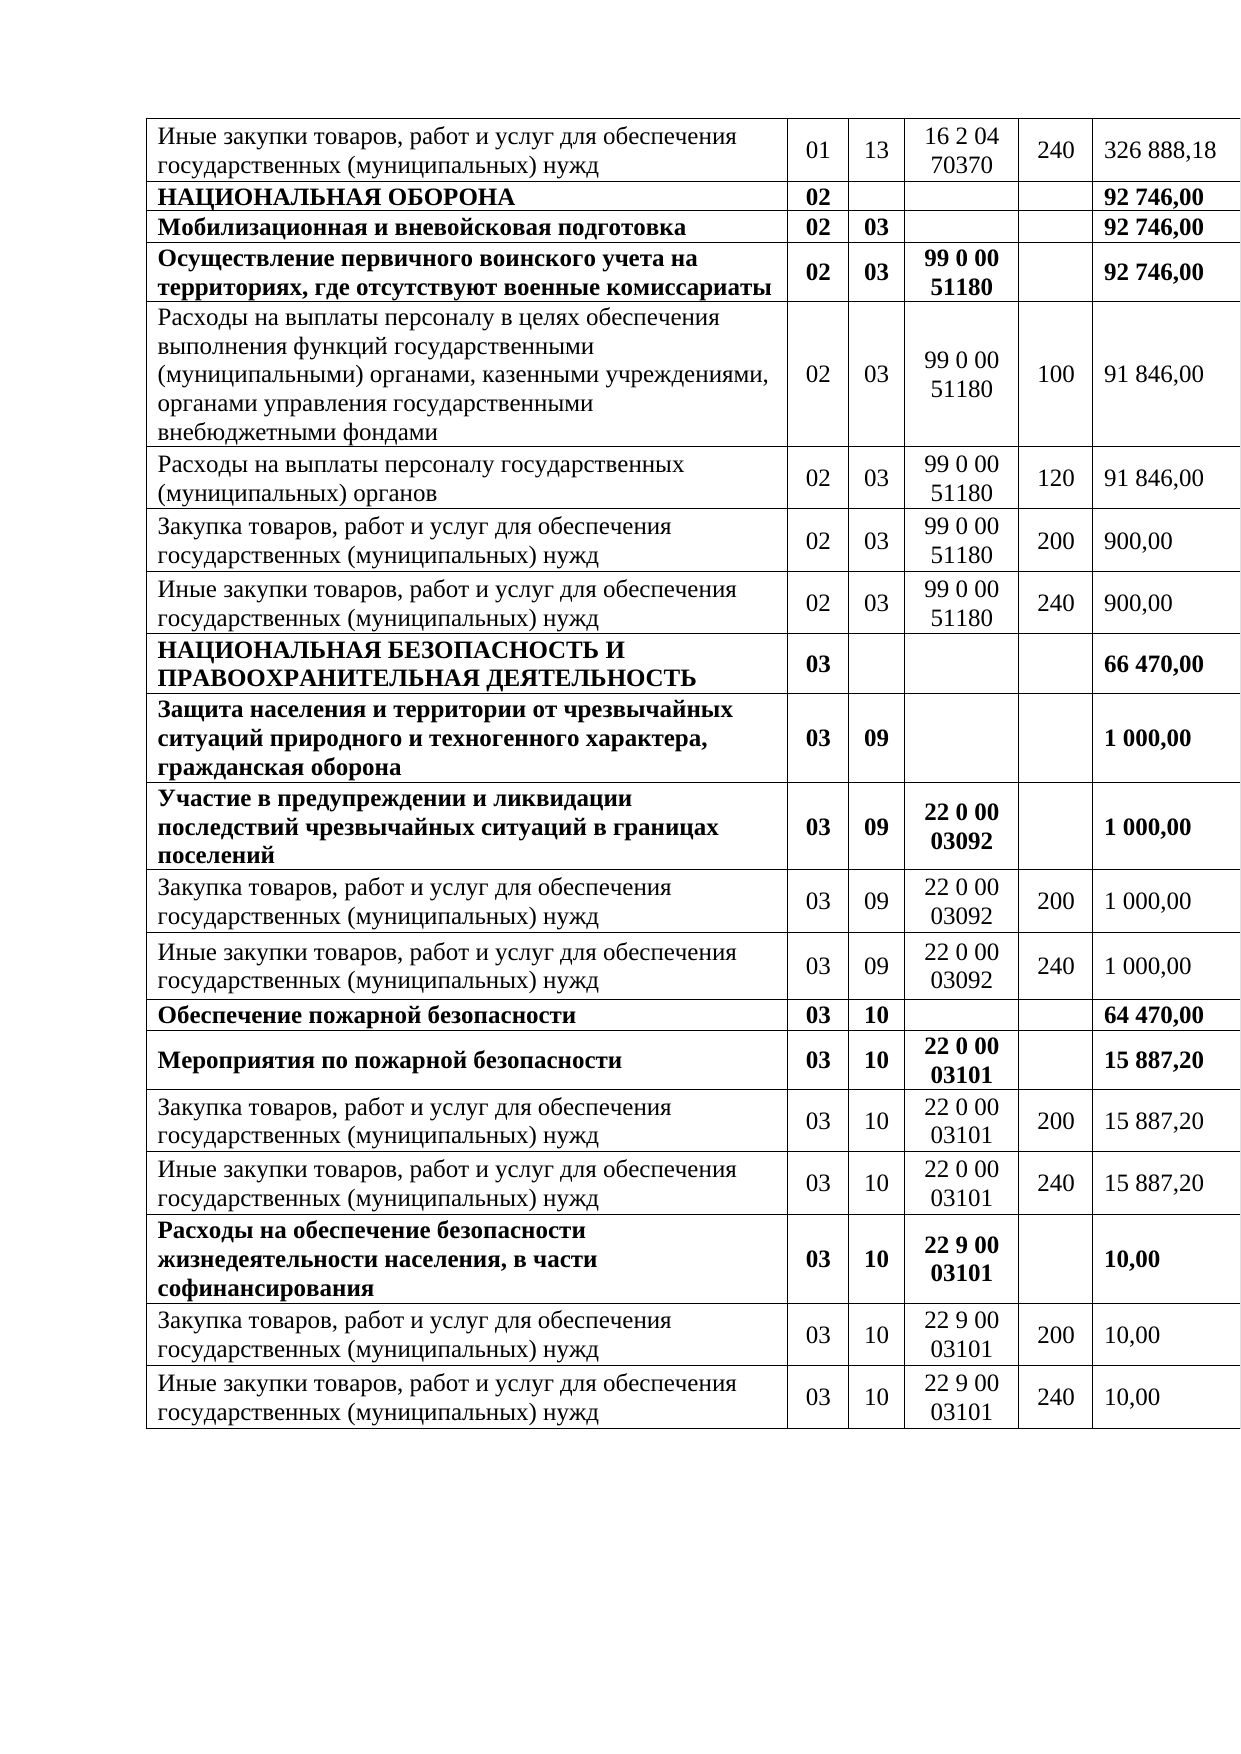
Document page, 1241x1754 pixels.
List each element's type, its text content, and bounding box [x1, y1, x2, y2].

table_cell 02 [788, 447, 848, 508]
table_cell 100 [1019, 302, 1092, 446]
table_cell [1019, 634, 1092, 693]
table_cell 03 [788, 1366, 848, 1428]
table_cell Защита населения и территории от чрезвычайных ситуаций природного и техногенного характера, гражданская оборона [147, 694, 787, 782]
table_cell 1 000,00 [1093, 783, 1240, 869]
table_cell [1019, 1031, 1092, 1088]
table_cell [905, 1000, 1018, 1030]
table_cell 03 [849, 211, 904, 242]
table_cell 03 [849, 302, 904, 446]
table_cell 200 [1019, 870, 1092, 932]
table_cell НАЦИОНАЛЬНАЯ ОБОРОНА [147, 182, 787, 210]
table_cell 240 [1019, 119, 1092, 181]
table_cell 03 [788, 694, 848, 782]
table_cell 02 [788, 509, 848, 571]
table_cell [1019, 783, 1092, 869]
table_cell [1019, 1215, 1092, 1303]
table_cell 10 [849, 1152, 904, 1213]
table_cell 240 [1019, 933, 1092, 999]
table_cell 09 [849, 783, 904, 869]
table_cell 99 0 00 51180 [905, 447, 1018, 508]
table_cell [1019, 182, 1092, 210]
table_cell 03 [788, 634, 848, 693]
table_cell Закупка товаров, работ и услуг для обеспечения государственных (муниципальных) нужд [147, 870, 787, 932]
table_cell 03 [788, 1152, 848, 1213]
table_cell 1 000,00 [1093, 694, 1240, 782]
table_cell [905, 182, 1018, 210]
table_cell 92 746,00 [1093, 243, 1240, 301]
table_cell [849, 182, 904, 210]
table_cell 03 [788, 870, 848, 932]
table_cell 02 [788, 243, 848, 301]
table_cell 200 [1019, 509, 1092, 571]
table_cell 10 [849, 1090, 904, 1151]
table_cell Мобилизационная и вневойсковая подготовка [147, 211, 787, 242]
table_cell 10 [849, 1031, 904, 1088]
table_cell [1019, 694, 1092, 782]
table_cell [1019, 211, 1092, 242]
table_cell 1 000,00 [1093, 870, 1240, 932]
table_cell 03 [788, 783, 848, 869]
table_cell 99 0 00 51180 [905, 572, 1018, 633]
table_cell НАЦИОНАЛЬНАЯ БЕЗОПАСНОСТЬ И ПРАВООХРАНИТЕЛЬНАЯ ДЕЯТЕЛЬНОСТЬ [147, 634, 787, 693]
table_cell [905, 211, 1018, 242]
table_cell 16 2 04 70370 [905, 119, 1018, 181]
table_cell 03 [849, 509, 904, 571]
table_cell 22 0 00 03092 [905, 783, 1018, 869]
table_cell 120 [1019, 447, 1092, 508]
table_cell 22 9 00 03101 [905, 1304, 1018, 1365]
table_cell Расходы на выплаты персоналу в целях обеспечения выполнения функций государственными (муниципальными) органами, казенными учреждениями, органами управления государственными внебюджетными фондами [147, 302, 787, 446]
table_cell 22 0 00 03101 [905, 1090, 1018, 1151]
table_cell 15 887,20 [1093, 1152, 1240, 1213]
table_cell 03 [788, 1090, 848, 1151]
table_cell 09 [849, 694, 904, 782]
table_cell 10,00 [1093, 1215, 1240, 1303]
table_cell [1019, 1000, 1092, 1030]
table_cell Закупка товаров, работ и услуг для обеспечения государственных (муниципальных) нужд [147, 1090, 787, 1151]
table_cell Расходы на выплаты персоналу государственных (муниципальных) органов [147, 447, 787, 508]
table_cell Иные закупки товаров, работ и услуг для обеспечения государственных (муниципальных) нужд [147, 119, 787, 181]
table_cell Осуществление первичного воинского учета на территориях, где отсутствуют военные комиссариаты [147, 243, 787, 301]
table_cell Закупка товаров, работ и услуг для обеспечения государственных (муниципальных) нужд [147, 1304, 787, 1365]
table_cell 240 [1019, 1366, 1092, 1428]
table_cell 03 [788, 1215, 848, 1303]
table_cell 900,00 [1093, 509, 1240, 571]
table_cell 22 0 00 03101 [905, 1031, 1018, 1088]
table_cell 02 [788, 182, 848, 210]
table_cell 99 0 00 51180 [905, 243, 1018, 301]
table_cell 200 [1019, 1090, 1092, 1151]
table_cell 1 000,00 [1093, 933, 1240, 999]
table_cell Иные закупки товаров, работ и услуг для обеспечения государственных (муниципальных) нужд [147, 933, 787, 999]
table_cell 66 470,00 [1093, 634, 1240, 693]
table_cell 900,00 [1093, 572, 1240, 633]
table_cell 22 0 00 03101 [905, 1152, 1018, 1213]
table_cell 200 [1019, 1304, 1092, 1365]
table_cell 13 [849, 119, 904, 181]
table_cell 99 0 00 51180 [905, 509, 1018, 571]
table_cell 91 846,00 [1093, 447, 1240, 508]
table_cell 02 [788, 302, 848, 446]
table_cell Иные закупки товаров, работ и услуг для обеспечения государственных (муниципальных) нужд [147, 1152, 787, 1213]
table_cell 10 [849, 1304, 904, 1365]
table_cell 92 746,00 [1093, 182, 1240, 210]
table_cell 01 [788, 119, 848, 181]
table_cell [905, 634, 1018, 693]
table_cell Иные закупки товаров, работ и услуг для обеспечения государственных (муниципальных) нужд [147, 572, 787, 633]
table_cell 92 746,00 [1093, 211, 1240, 242]
table_cell 326 888,18 [1093, 119, 1240, 181]
table_cell [905, 694, 1018, 782]
table_cell [1019, 243, 1092, 301]
table_cell 64 470,00 [1093, 1000, 1240, 1030]
table_cell 240 [1019, 572, 1092, 633]
table_cell 22 0 00 03092 [905, 870, 1018, 932]
table_cell 10 [849, 1000, 904, 1030]
table_cell Иные закупки товаров, работ и услуг для обеспечения государственных (муниципальных) нужд [147, 1366, 787, 1428]
table_cell [849, 634, 904, 693]
table_cell 03 [788, 1304, 848, 1365]
table_cell 22 9 00 03101 [905, 1215, 1018, 1303]
table_cell 10,00 [1093, 1366, 1240, 1428]
table_cell 02 [788, 211, 848, 242]
table_cell Мероприятия по пожарной безопасности [147, 1031, 787, 1088]
table_cell 22 9 00 03101 [905, 1366, 1018, 1428]
table_cell Обеспечение пожарной безопасности [147, 1000, 787, 1030]
table_cell 99 0 00 51180 [905, 302, 1018, 446]
table_cell Расходы на обеспечение безопасности жизнедеятельности населения, в части софинансирования [147, 1215, 787, 1303]
table_cell 03 [788, 1031, 848, 1088]
table_cell 09 [849, 933, 904, 999]
table_cell 10,00 [1093, 1304, 1240, 1365]
table_cell 10 [849, 1215, 904, 1303]
table_cell 10 [849, 1366, 904, 1428]
table_cell 03 [788, 1000, 848, 1030]
table_cell 03 [849, 243, 904, 301]
table_cell 240 [1019, 1152, 1092, 1213]
table_cell 03 [788, 933, 848, 999]
table_cell Участие в предупреждении и ликвидации последствий чрезвычайных ситуаций в границах поселений [147, 783, 787, 869]
table_cell 03 [849, 447, 904, 508]
table_cell 09 [849, 870, 904, 932]
table_cell 02 [788, 572, 848, 633]
table_cell Закупка товаров, работ и услуг для обеспечения государственных (муниципальных) нужд [147, 509, 787, 571]
table_cell 03 [849, 572, 904, 633]
table_cell 91 846,00 [1093, 302, 1240, 446]
table_cell 22 0 00 03092 [905, 933, 1018, 999]
table_cell 15 887,20 [1093, 1090, 1240, 1151]
table_cell 15 887,20 [1093, 1031, 1240, 1088]
